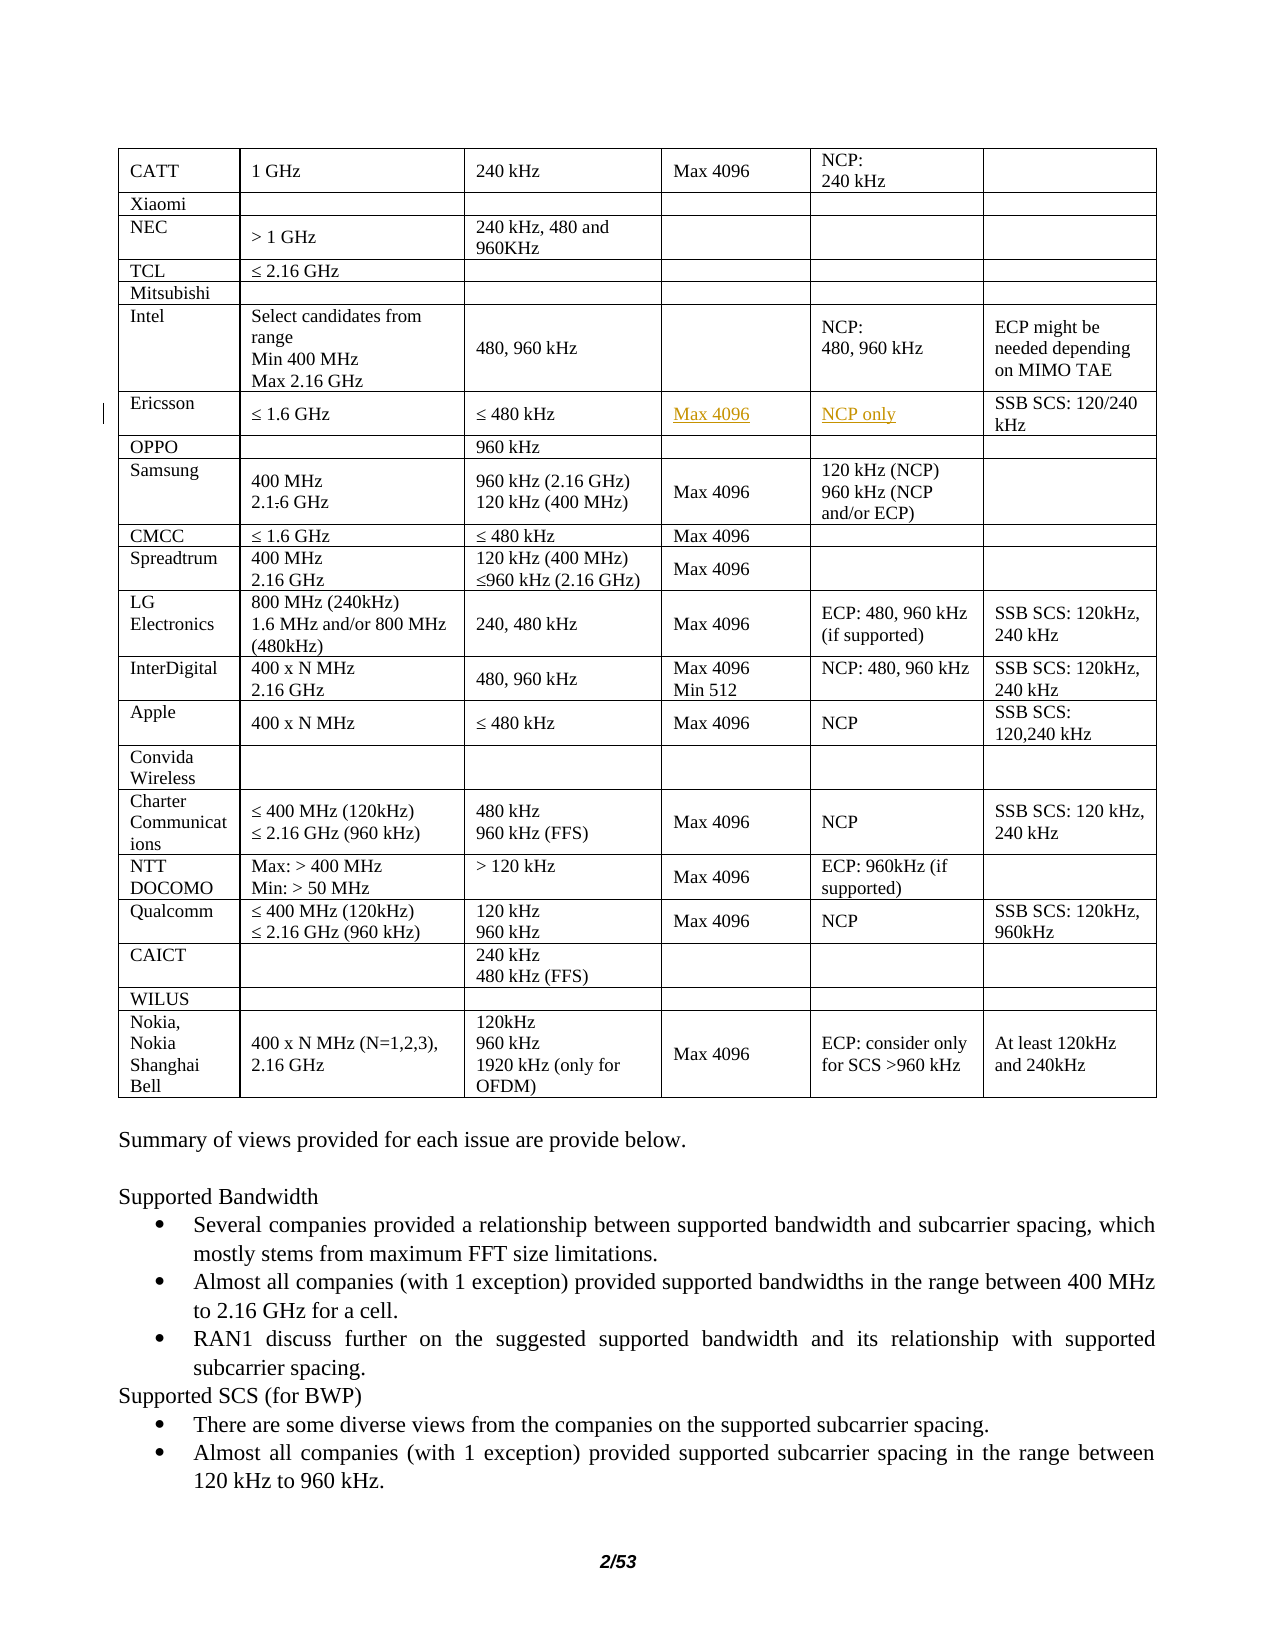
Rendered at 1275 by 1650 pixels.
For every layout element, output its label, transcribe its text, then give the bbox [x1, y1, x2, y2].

table_cell Max 4096 [662, 855, 810, 898]
table_cell Max 4096 [662, 790, 810, 854]
table_cell NCP [811, 900, 983, 943]
table_cell Charter Communications [119, 790, 239, 854]
table_cell [662, 746, 810, 789]
table_cell [662, 988, 810, 1009]
table_cell ECP might be needed depending on MIMO TAE [984, 305, 1156, 391]
table_cell 240, 480 kHz [465, 591, 661, 656]
table_cell Intel [119, 305, 239, 391]
table_cell SSB SCS: 120kHz, 240 kHz [984, 657, 1156, 700]
table_cell [465, 282, 661, 304]
table_cell [811, 193, 983, 214]
table_cell [811, 392, 983, 435]
table_cell Max 4096 [662, 547, 810, 590]
list There are some diverse views from the companies on the supported subcarrier spacing. [156, 1411, 1157, 1437]
table_cell 240 kHz [465, 149, 661, 192]
table_cell Qualcomm [119, 900, 239, 943]
list Almost all companies (with 1 exception) provided supported bandwidths in the range between 400 MHz to 2.16 GHz for a cell. [156, 1268, 1157, 1323]
table_cell 400 x N MHz [241, 701, 464, 744]
table_cell [465, 746, 661, 789]
table_cell TCL [119, 260, 239, 281]
text Supported SCS (for BWP) [118, 1382, 1157, 1408]
table_cell NCP: 480, 960 kHz [811, 657, 983, 700]
table_cell [984, 149, 1156, 192]
table_cell [662, 944, 810, 987]
table_cell Apple [119, 701, 239, 744]
table_cell [241, 436, 464, 458]
table_cell LG Electronics [119, 591, 239, 656]
table_cell Max: > 400 MHz Min: > 50 MHz [241, 855, 464, 898]
list RAN1 discuss further on the suggested supported bandwidth and its relationship with supported subcarrier spacing. [156, 1325, 1157, 1380]
table_cell [984, 459, 1156, 524]
table_cell WILUS [119, 988, 239, 1009]
table_cell NCP [811, 701, 983, 744]
table_cell SSB SCS: 120,240 kHz [984, 701, 1156, 744]
table_cell Spreadtrum [119, 547, 239, 590]
table_cell 400 x N MHz (N=1,2,3), 2.16 GHz [241, 1011, 464, 1097]
table_cell [984, 260, 1156, 281]
table_cell 240 kHz 480 kHz (FFS) [465, 944, 661, 987]
table_cell [811, 746, 983, 789]
table_cell ≤ 1.6 GHz [241, 525, 464, 546]
table_cell [811, 944, 983, 987]
table_cell SSB SCS: 120 kHz, 240 kHz [984, 790, 1156, 854]
table_cell NEC [119, 216, 239, 259]
table_cell [662, 193, 810, 214]
table_cell SSB SCS: 120/240 kHz [984, 392, 1156, 435]
table_cell [811, 525, 983, 546]
table_cell [811, 260, 983, 281]
table_cell NCP: 480, 960 kHz [811, 305, 983, 391]
table_cell Max 4096 [662, 701, 810, 744]
table_cell 480 kHz 960 kHz (FFS) [465, 790, 661, 854]
table_cell [465, 988, 661, 1009]
table_cell [811, 216, 983, 259]
table_cell [811, 436, 983, 458]
table_cell [984, 216, 1156, 259]
table_cell [662, 392, 810, 435]
table_cell Max 4096 [662, 1011, 810, 1097]
table_cell Xiaomi [119, 193, 239, 214]
table_cell 400 MHz 2.1.6 GHz [241, 459, 464, 524]
table_cell [984, 436, 1156, 458]
table_cell At least 120kHz and 240kHz [984, 1011, 1156, 1097]
table_cell Max 4096 [662, 900, 810, 943]
table_cell Ericsson [119, 392, 239, 435]
table_cell ≤ 480 kHz [465, 525, 661, 546]
table_cell ≤ 480 kHz [465, 701, 661, 744]
table_cell ≤ 2.16 GHz [241, 260, 464, 281]
table_cell [984, 944, 1156, 987]
table_cell 120kHz 960 kHz 1920 kHz (only for OFDM) [465, 1011, 661, 1097]
table_cell ECP: 960kHz (if supported) [811, 855, 983, 898]
table_cell [662, 216, 810, 259]
table_cell 120 kHz 960 kHz [465, 900, 661, 943]
table_cell ≤ 480 kHz [465, 392, 661, 435]
table_cell [984, 547, 1156, 590]
table_cell 120 kHz (NCP) 960 kHz (NCP and/or ECP) [811, 459, 983, 524]
table_cell SSB SCS: 120kHz, 240 kHz [984, 591, 1156, 656]
table_cell [465, 193, 661, 214]
table_cell Samsung [119, 459, 239, 524]
table_cell ≤ 400 MHz (120kHz) ≤ 2.16 GHz (960 kHz) [241, 790, 464, 854]
table_cell [984, 282, 1156, 304]
table_cell 800 MHz (240kHz) 1.6 MHz and/or 800 MHz (480kHz) [241, 591, 464, 656]
table_cell [662, 282, 810, 304]
table_cell [241, 282, 464, 304]
list Almost all companies (with 1 exception) provided supported subcarrier spacing in the range between 120 kHz to 960 kHz. [156, 1439, 1157, 1494]
table_cell CATT [119, 149, 239, 192]
table_cell NCP: 240 kHz [811, 149, 983, 192]
table_cell 480, 960 kHz [465, 305, 661, 391]
table_cell Select candidates from range Min 400 MHz Max 2.16 GHz [241, 305, 464, 391]
table_cell ECP: consider only for SCS >960 kHz [811, 1011, 983, 1097]
table_cell [984, 855, 1156, 898]
table_cell > 120 kHz [465, 855, 661, 898]
table_cell CAICT [119, 944, 239, 987]
table_cell [241, 944, 464, 987]
table_cell Nokia, Nokia Shanghai Bell [119, 1011, 239, 1097]
list Several companies provided a relationship between supported bandwidth and subcarrier spacing, which mostly stems from maximum FFT size limitations. [156, 1212, 1157, 1266]
table_cell Max 4096 [662, 149, 810, 192]
table_cell OPPO [119, 436, 239, 458]
table_cell [662, 260, 810, 281]
table_cell 480, 960 kHz [465, 657, 661, 700]
table_cell [984, 525, 1156, 546]
table_cell [811, 282, 983, 304]
table_cell > 1 GHz [241, 216, 464, 259]
table_cell CMCC [119, 525, 239, 546]
table_cell Max 4096 [662, 459, 810, 524]
table_cell Max 4096 Min 512 [662, 657, 810, 700]
table_cell 400 MHz 2.16 GHz [241, 547, 464, 590]
table_cell Max 4096 [662, 591, 810, 656]
table_cell [241, 193, 464, 214]
table_cell [662, 305, 810, 391]
table_cell [241, 988, 464, 1009]
table_cell 1 GHz [241, 149, 464, 192]
table_cell ECP: 480, 960 kHz (if supported) [811, 591, 983, 656]
table_cell InterDigital [119, 657, 239, 700]
table_cell Convida Wireless [119, 746, 239, 789]
table_cell [811, 547, 983, 590]
table_cell [465, 260, 661, 281]
text Summary of views provided for each issue are provide below. [118, 1126, 1157, 1153]
table_cell Max 4096 [662, 525, 810, 546]
table_cell [984, 193, 1156, 214]
table_cell [811, 988, 983, 1009]
table_cell [662, 436, 810, 458]
table_cell 120 kHz (400 MHz) ≤960 kHz (2.16 GHz) [465, 547, 661, 590]
table_cell ≤ 1.6 GHz [241, 392, 464, 435]
table_cell 240 kHz, 480 and 960KHz [465, 216, 661, 259]
table_cell SSB SCS: 120kHz, 960kHz [984, 900, 1156, 943]
table_cell 960 kHz [465, 436, 661, 458]
table_cell 960 kHz (2.16 GHz) 120 kHz (400 MHz) [465, 459, 661, 524]
table_cell NCP [811, 790, 983, 854]
table_cell ≤ 400 MHz (120kHz) ≤ 2.16 GHz (960 kHz) [241, 900, 464, 943]
table_cell Mitsubishi [119, 282, 239, 304]
table_cell [241, 746, 464, 789]
table_cell 400 x N MHz 2.16 GHz [241, 657, 464, 700]
table_cell NTT DOCOMO [119, 855, 239, 898]
text Supported Bandwidth [118, 1183, 1157, 1209]
table_cell [984, 746, 1156, 789]
table_cell [984, 988, 1156, 1009]
